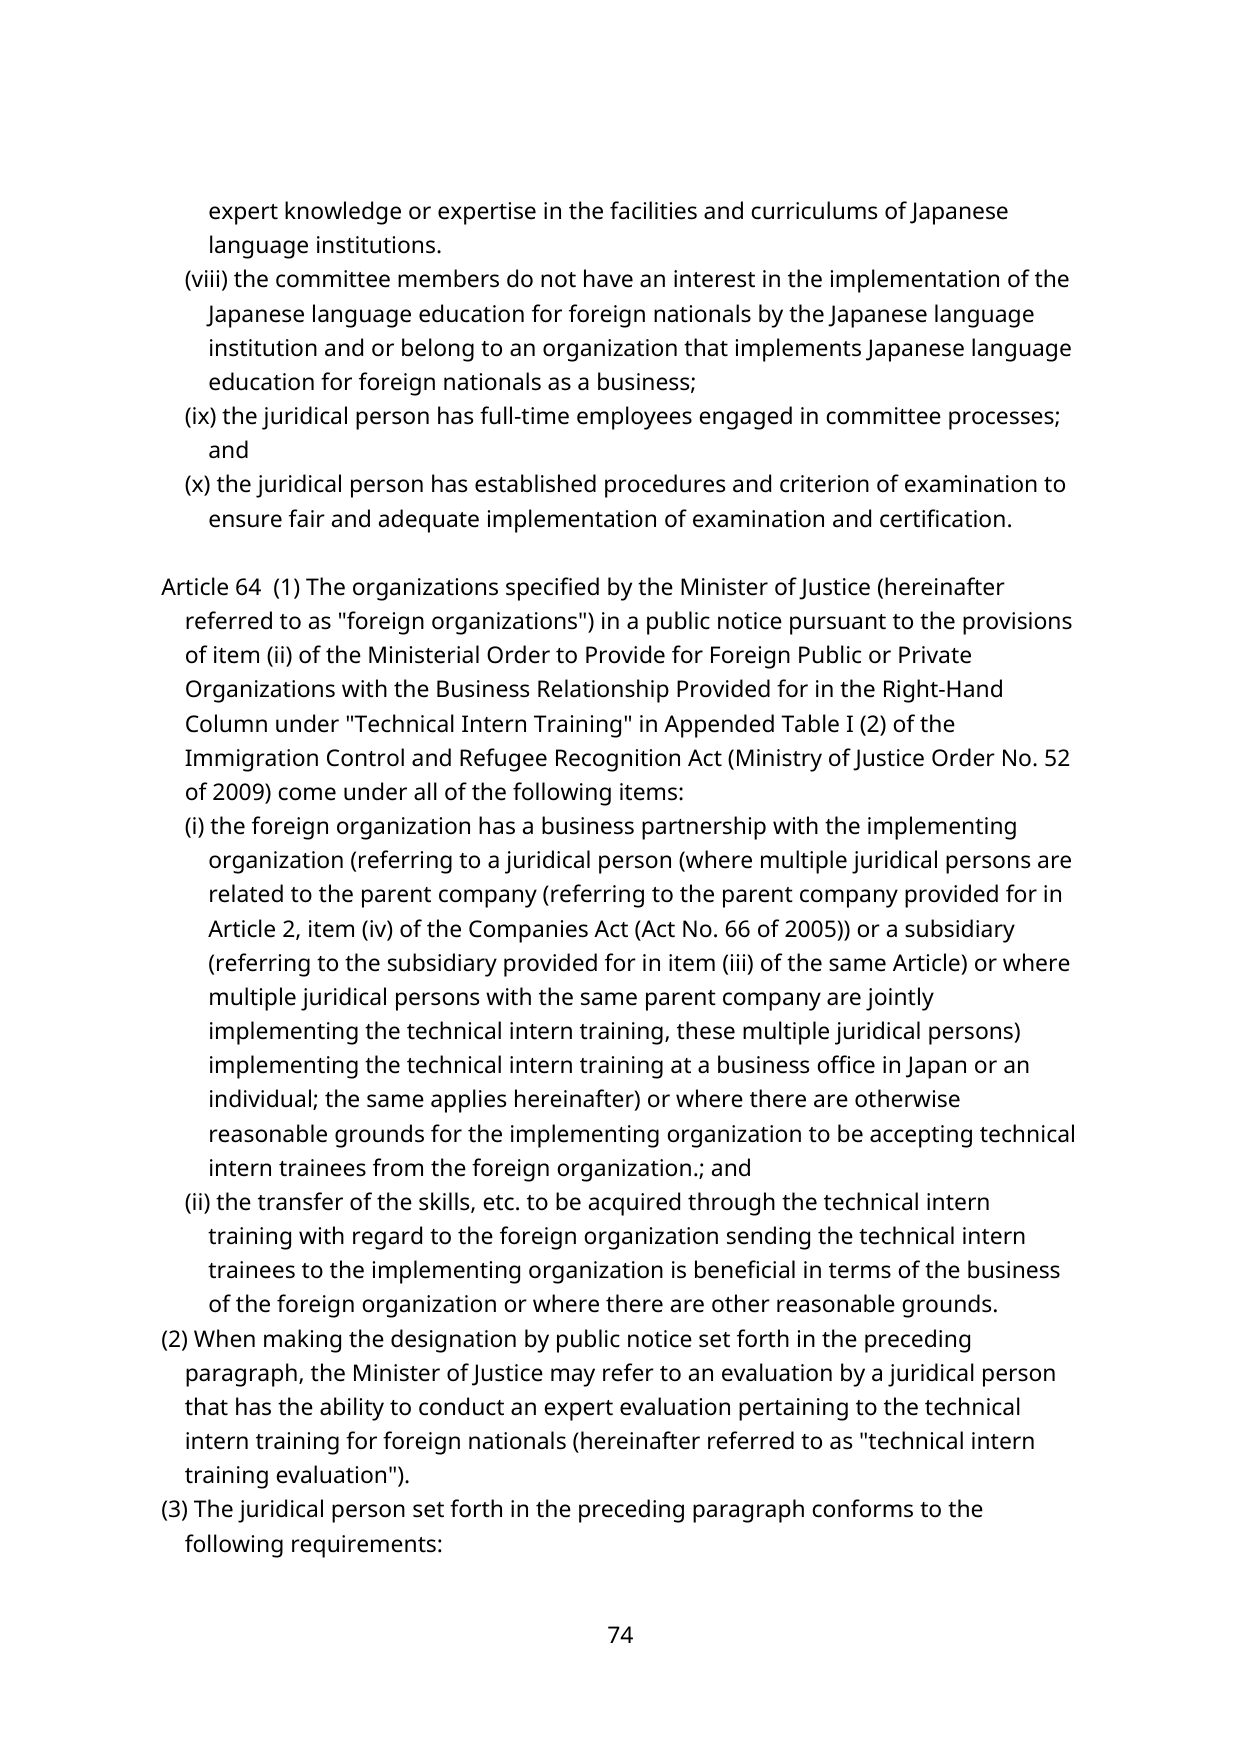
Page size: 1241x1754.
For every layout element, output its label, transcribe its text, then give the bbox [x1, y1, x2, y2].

text (x) the juridical person has established procedures and criterion of examination to ensure fair and adequate implementation of examination and certification. [184, 467, 1079, 535]
text (3) The juridical person set forth in the preceding paragraph conforms to the following requirements: [161, 1492, 1079, 1560]
text (2) When making the designation by public notice set forth in the preceding paragraph, the Minister of Justice may refer to an evaluation by a juridical person that has the ability to conduct an expert evaluation pertaining to the technical intern training for foreign nationals (hereinafter referred to as "technical intern training evaluation"). [161, 1321, 1079, 1492]
text Article 64 (1) The organizations specified by the Minister of Justice (hereinafter referred to as "foreign organizations") in a public notice pursuant to the provisions of item (ii) of the Ministerial Order to Provide for Foreign Public or Private Organizations with the Business Relationship Provided for in the Right-Hand Column under "Technical Intern Training" in Appended Table I (2) of the Immigration Control and Refugee Recognition Act (Ministry of Justice Order No. 52 of 2009) come under all of the following items: [161, 569, 1079, 809]
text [184, 194, 1079, 262]
text (viii) the committee members do not have an interest in the implementation of the Japanese language education for foreign nationals by the Japanese language institution and or belong to an organization that implements Japanese language education for foreign nationals as a business; [184, 262, 1079, 399]
text (i) the foreign organization has a business partnership with the implementing organization (referring to a juridical person (where multiple juridical persons are related to the parent company (referring to the parent company provided for in Article 2, item (iv) of the Companies Act (Act No. 66 of 2005)) or a subsidiary (referring to the subsidiary provided for in item (iii) of the same Article) or where multiple juridical persons with the same parent company are jointly implementing the technical intern training, these multiple juridical persons) implementing the technical intern training at a business office in Japan or an individual; the same applies hereinafter) or where there are otherwise reasonable grounds for the implementing organization to be accepting technical intern trainees from the foreign organization.; and [184, 809, 1079, 1184]
text (ii) the transfer of the skills, etc. to be acquired through the technical intern training with regard to the foreign organization sending the technical intern trainees to the implementing organization is beneficial in terms of the business of the foreign organization or where there are other reasonable grounds. [184, 1184, 1079, 1321]
text (ix) the juridical person has full-time employees engaged in committee processes; and [184, 399, 1079, 467]
